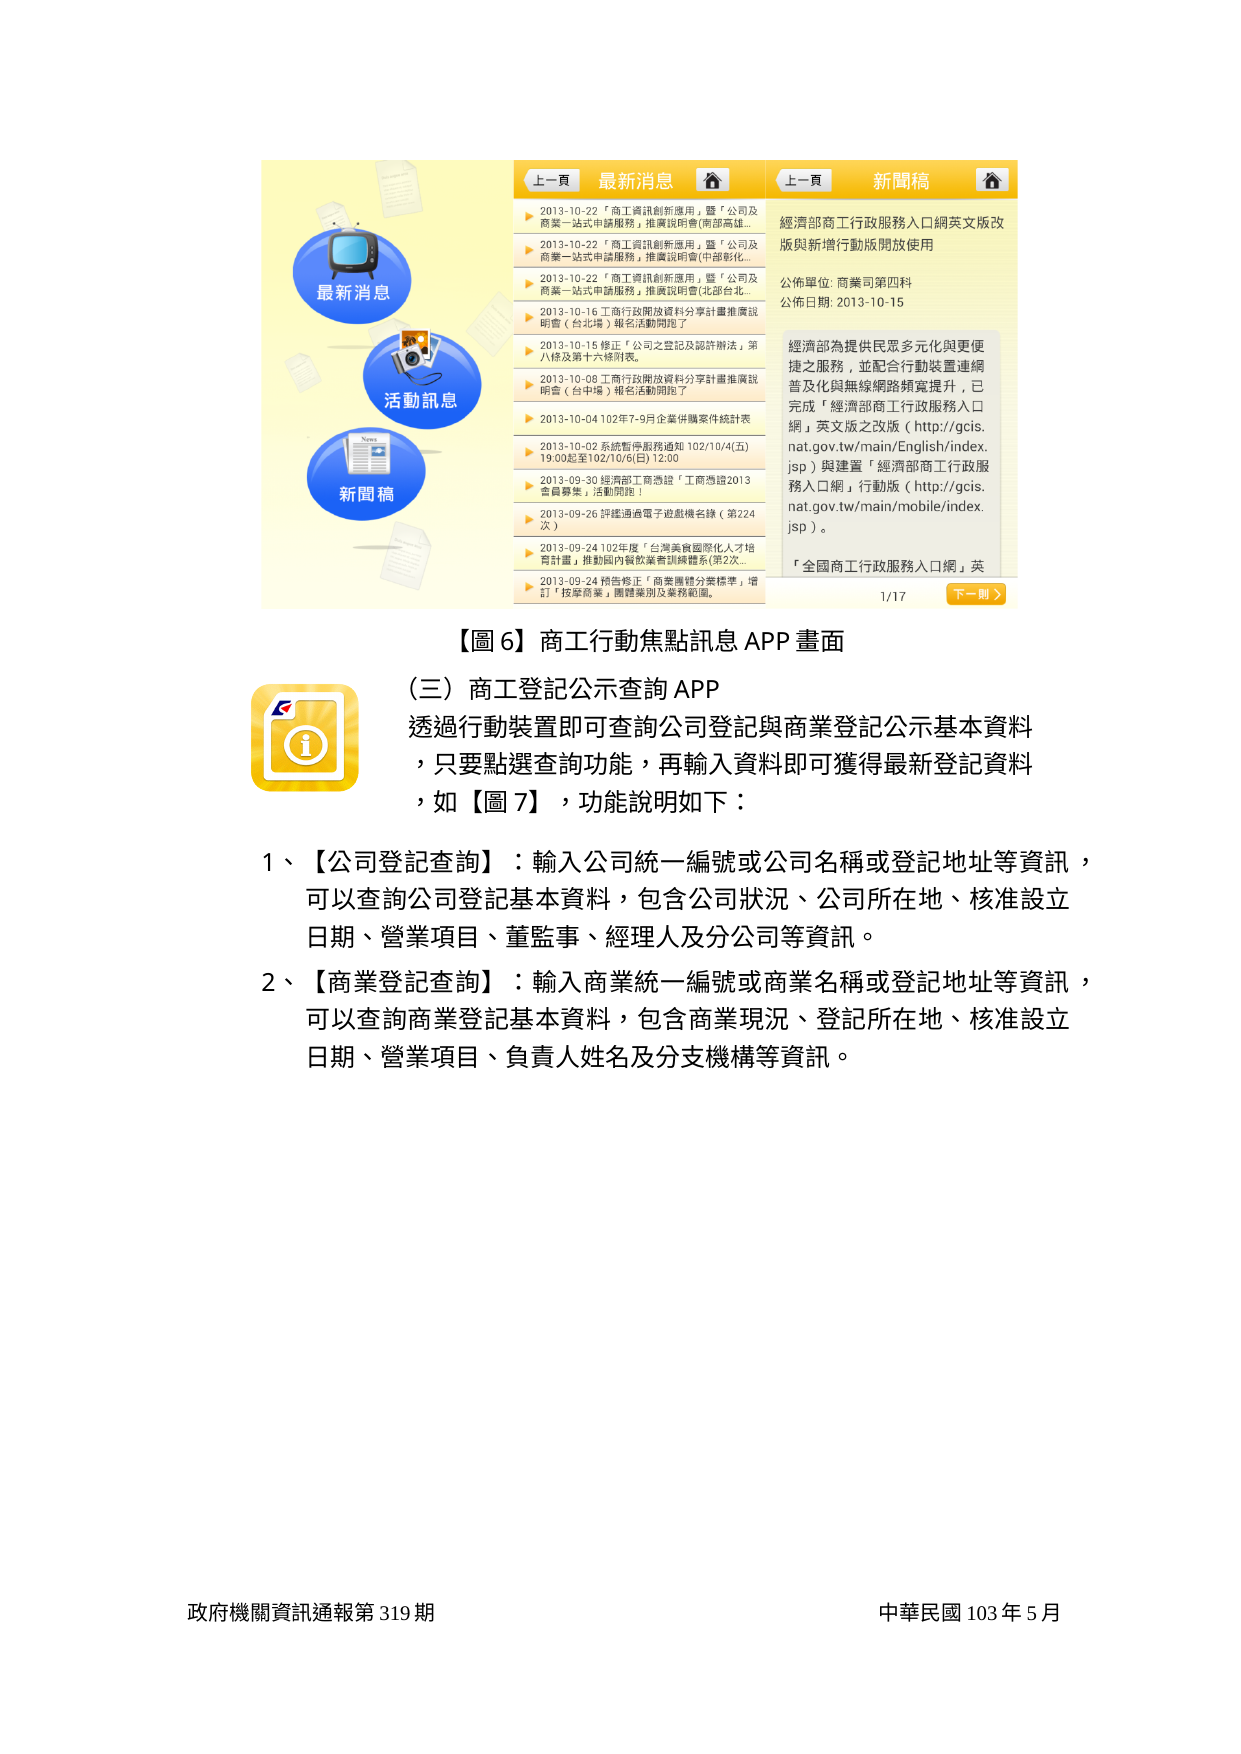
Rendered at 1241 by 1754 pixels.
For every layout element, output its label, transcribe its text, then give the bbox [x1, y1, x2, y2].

text 2、【商業登記查詢】：輸入商業統一編號或商業名稱或登記地址等資訊，可以查詢商業登記基本資料，包含商業現況、登記所在地、核准設立日期、營業項目、負責人姓名及分支機構等資訊。 [261, 962, 1073, 1074]
table_header [232, 669, 394, 834]
picture [261, 160, 1018, 609]
text 1、【公司登記查詢】：輸入公司統一編號或公司名稱或登記地址等資訊，可以查詢公司登記基本資料，包含公司狀況、公司所在地、核准設立日期、營業項目、董監事、經理人及分公司等資訊。 [261, 842, 1073, 954]
picture [243, 676, 365, 799]
table_header （三）商工登記公示查詢APP 透過行動裝置即可查詢公司登記與商業登記公示基本資料 ，只要點選查詢功能，再輸入資料即可獲得最新登記資料 ，如【圖7】，功能說明如下： [394, 669, 1052, 834]
text 【圖6】商工行動焦點訊息APP畫面 [187, 620, 1053, 658]
